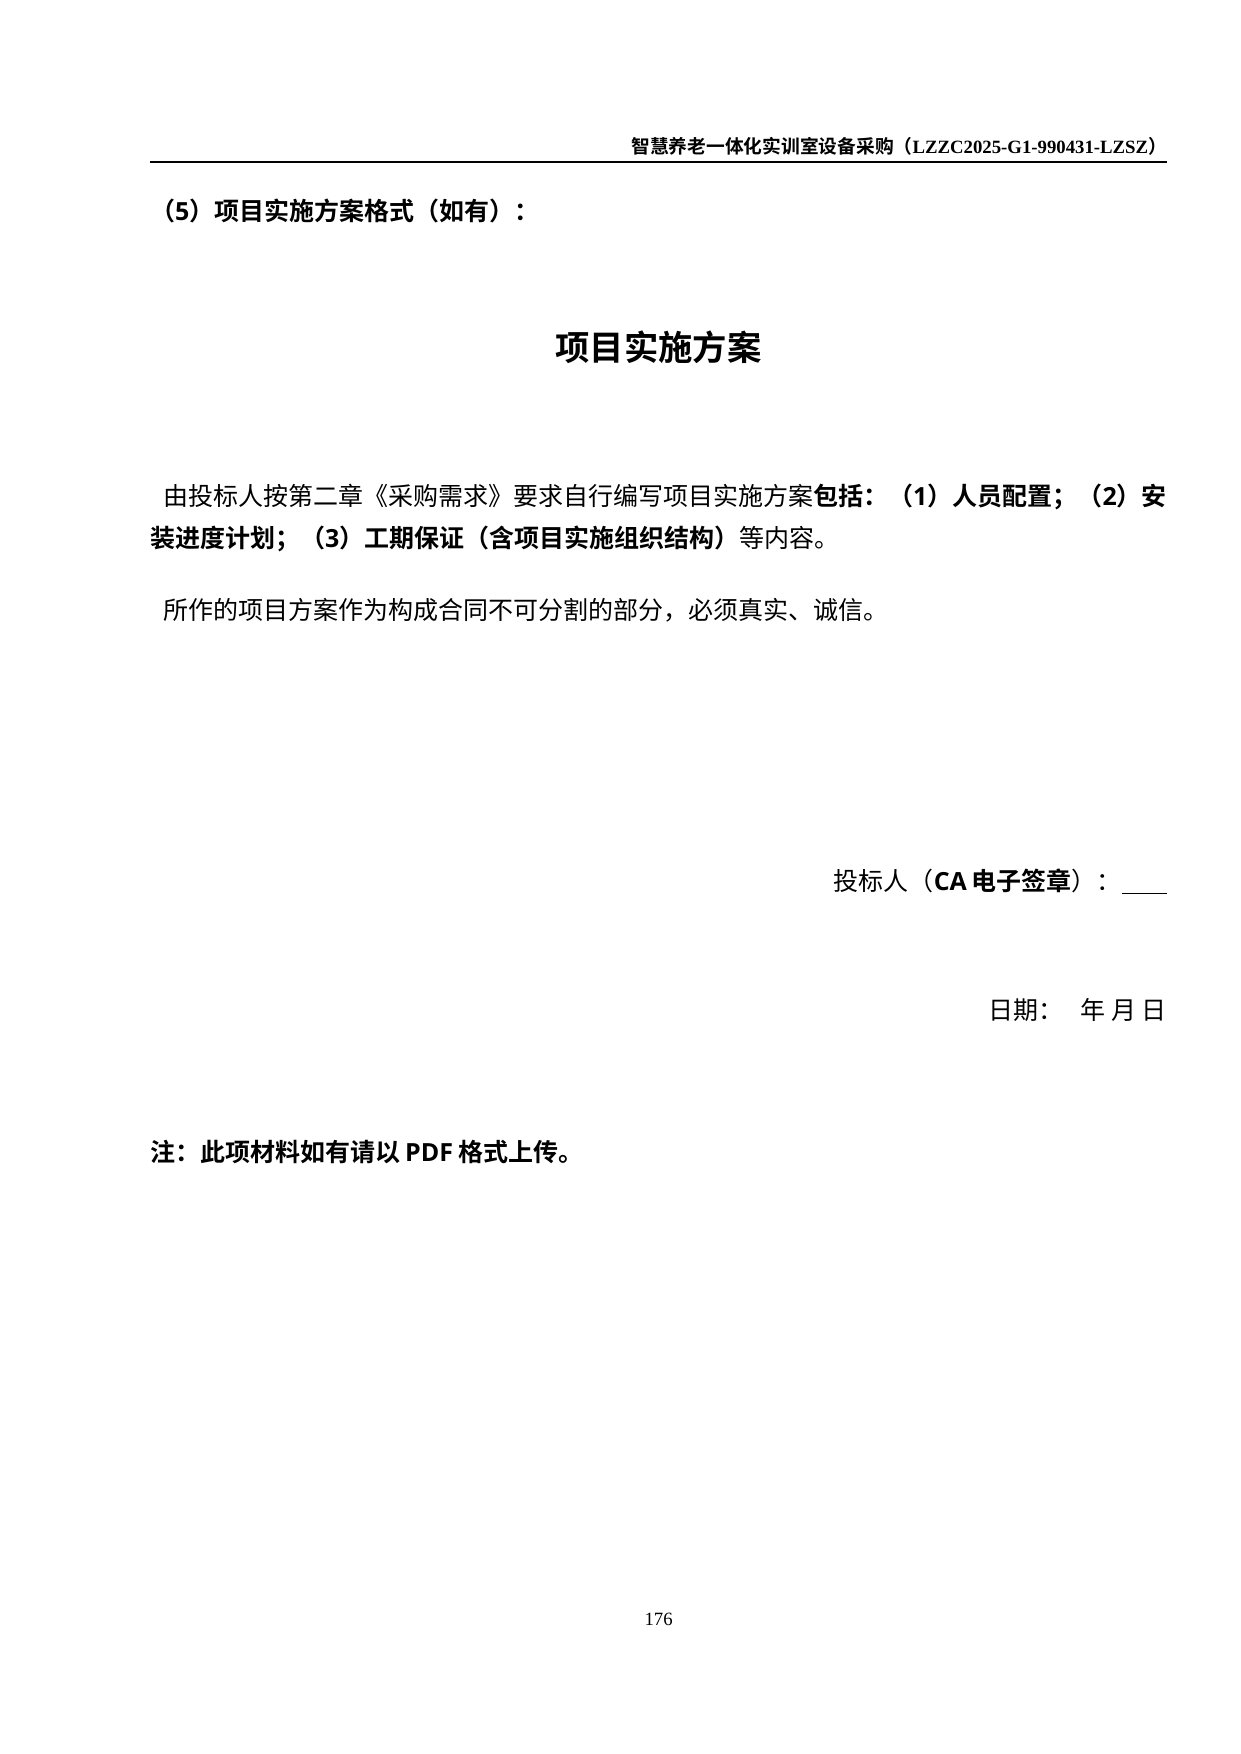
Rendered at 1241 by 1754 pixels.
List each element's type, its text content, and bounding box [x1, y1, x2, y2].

text （5）项目实施方案格式（如有）： [150, 192, 1167, 228]
text 由投标人按第二章《采购需求》要求自行编写项目实施方案包括：（1）人员配置；（2）安装进度计划；（3）工期保证（含项目实施组织结构）等内容。 [150, 471, 1167, 555]
text 项目实施方案 [150, 320, 1167, 370]
text 注：此项材料如有请以PDF格式上传。 [150, 1127, 1167, 1169]
text 投标人（CA电子签章）： [150, 862, 1167, 898]
text 日期： 年 月 日 [150, 990, 1167, 1026]
text 所作的项目方案作为构成合同不可分割的部分，必须真实、诚信。 [150, 584, 1167, 626]
